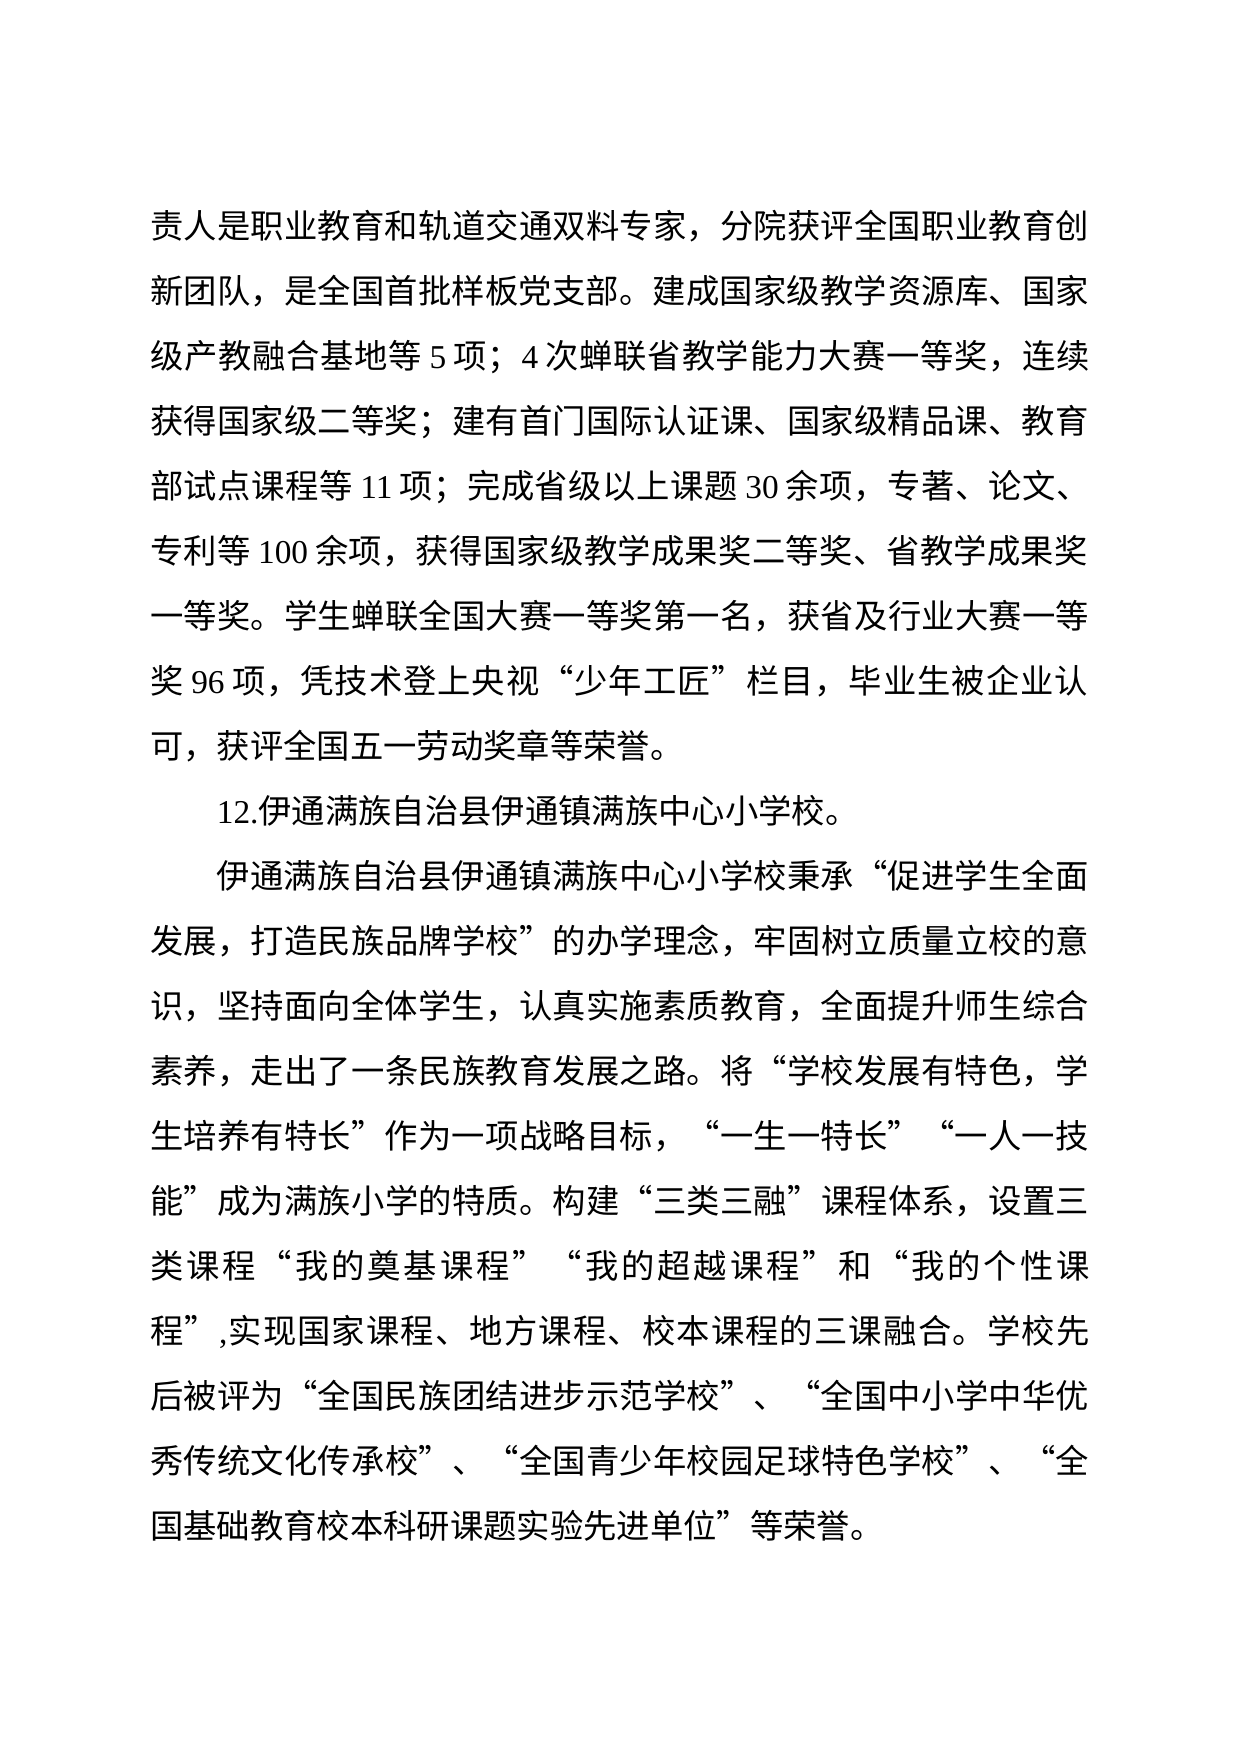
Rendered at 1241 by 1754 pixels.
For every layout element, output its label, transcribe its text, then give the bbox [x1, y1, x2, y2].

text 12.伊通满族自治县伊通镇满族中心小学校。 [150, 777, 1090, 842]
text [150, 192, 1090, 777]
text 伊通满族自治县伊通镇满族中心小学校秉承“促进学生全面发展，打造民族品牌学校”的办学理念，牢固树立质量立校的意识，坚持面向全体学生，认真实施素质教育，全面提升师生综合素养，走出了一条民族教育发展之路。将“学校发展有特色，学生培养有特长”作为一项战略目标，“一生一特长”“一人一技能”成为满族小学的特质。构建“三类三融”课程体系，设置三类课程“我的奠基课程”“我的超越课程”和“我的个性课程”,实现国家课程、地方课程、校本课程的三课融合。学校先后被评为“全国民族团结进步示范学校”、“全国中小学中华优秀传统文化传承校”、“全国青少年校园足球特色学校”、“全国基础教育校本科研课题实验先进单位”等荣誉。 [150, 842, 1090, 1557]
